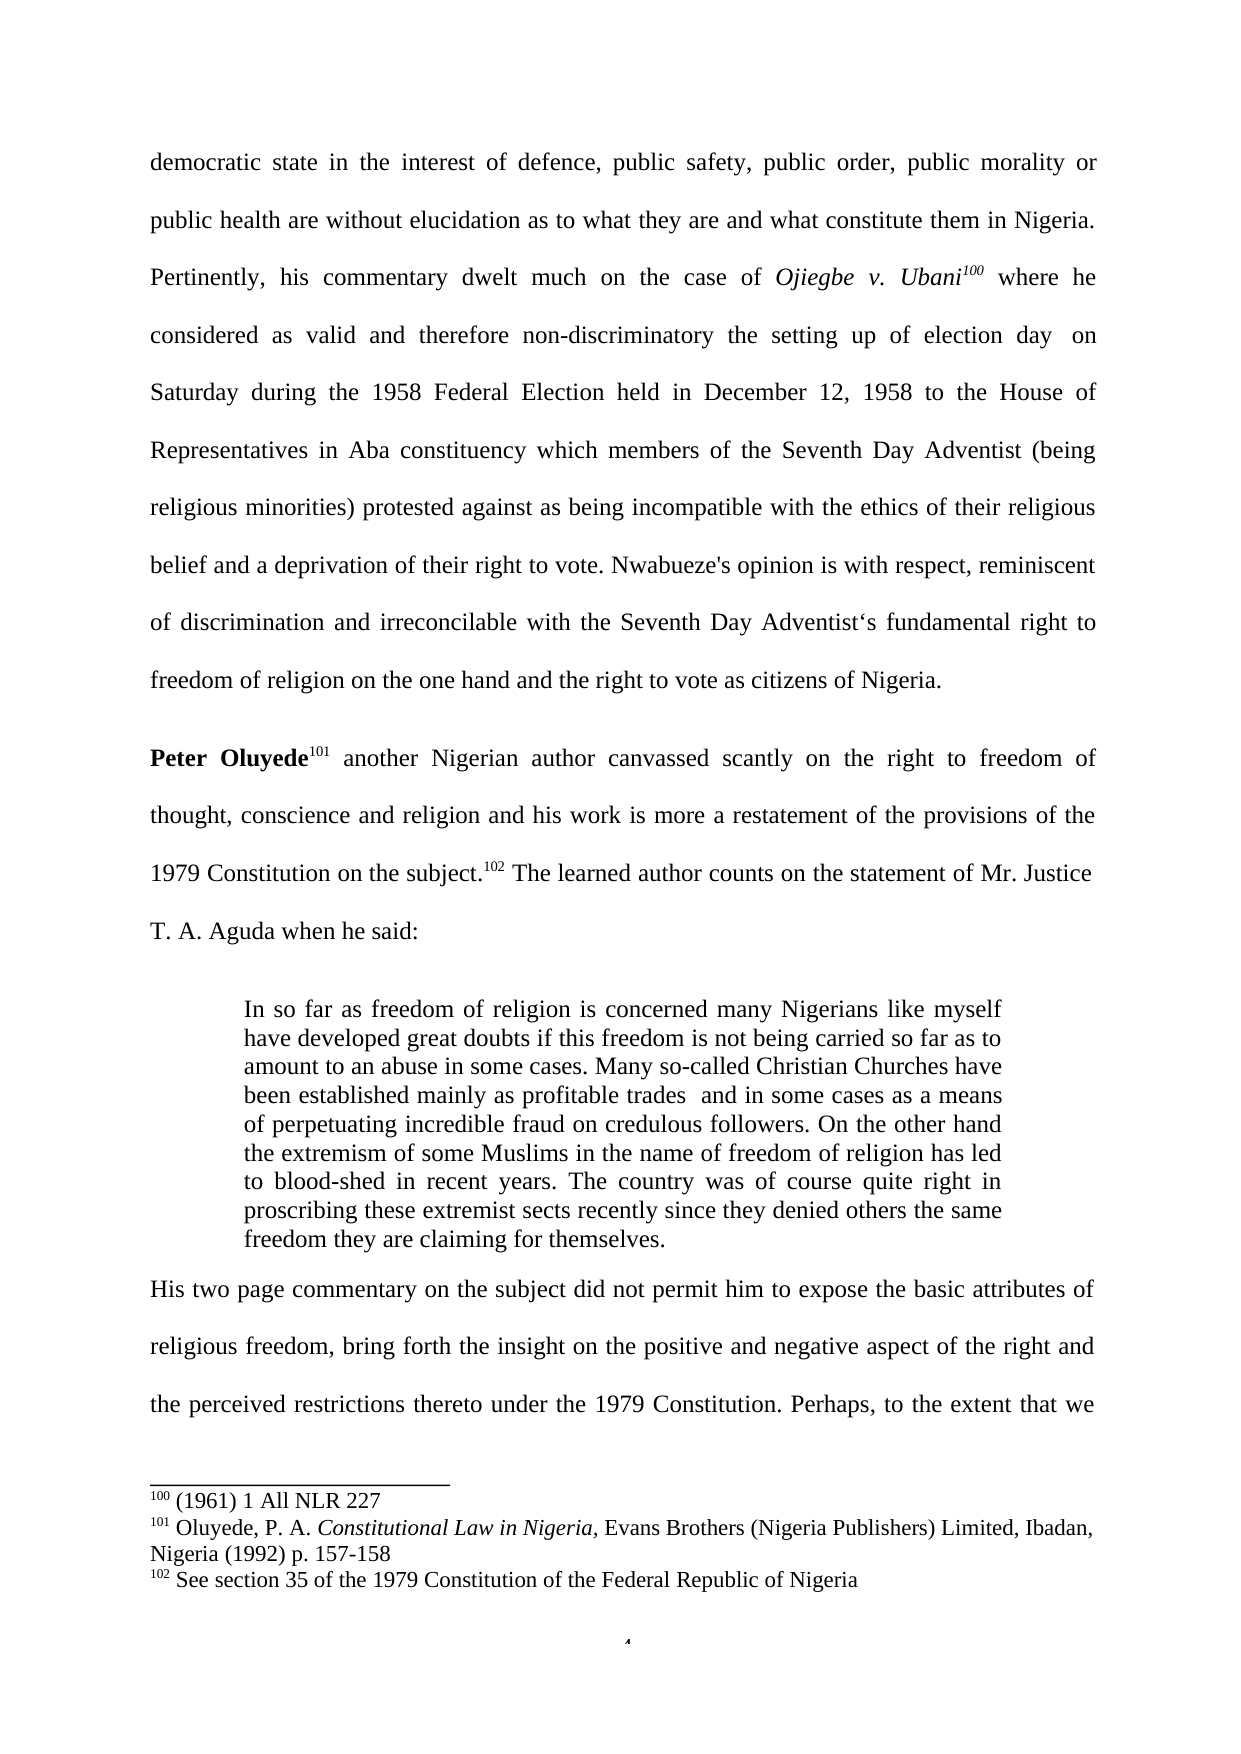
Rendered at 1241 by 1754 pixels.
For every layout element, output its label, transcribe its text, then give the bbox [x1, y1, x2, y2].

text In so far as freedom of religion is concerned many Nigerians like myself have developed great doubts if this freedom is not being carried so far as to amount to an abuse in some cases. Many so-called Christian Churches have been established mainly as profitable trades and in some cases as a means of perpetuating incredible fraud on credulous followers. On the other hand the extremism of some Muslims in the name of freedom of religion has led to blood-shed in recent years. The country was of course quite right in proscribing these extremist sects recently since they denied others the same freedom they are claiming for themselves. [244, 994, 1003, 1253]
text 100 (1961) 1 All NLR 227 [150, 1488, 1109, 1514]
text democratic state in the interest of defence, public safety, public order, public morality or public health are without elucidation as to what they are and what constitute them in Nigeria. Pertinently, his commentary dwelt much on the case of Ojiegbe v. Ubani100 where he considered as valid and therefore non-discriminatory the setting up of election day on Saturday during the 1958 Federal Election held in December 12, 1958 to the House of Representatives in Aba constituency which members of the Seventh Day Adventist (being religious minorities) protested against as being incompatible with the ethics of their religious belief and a deprivation of their right to vote. Nwabueze's opinion is with respect, reminiscent of discrimination and irreconcilable with the Seventh Day Adventist‘s fundamental right to freedom of religion on the one hand and the right to vote as citizens of Nigeria. [150, 147, 1097, 693]
text 102 See section 35 of the 1979 Constitution of the Federal Republic of Nigeria [150, 1567, 1109, 1593]
text His two page commentary on the subject did not permit him to expose the basic attributes of religious freedom, bring forth the insight on the positive and negative aspect of the right and the perceived restrictions thereto under the 1979 Constitution. Perhaps, to the extent that we [150, 1274, 1096, 1417]
text 101 Oluyede, P. A. Constitutional Law in Nigeria, Evans Brothers (Nigeria Publishers) Limited, Ibadan, Nigeria (1992) p. 157-158 [150, 1514, 1097, 1567]
text Peter Oluyede101 another Nigerian author canvassed scantly on the right to freedom of thought, conscience and religion and his work is more a restatement of the provisions of the 1979 Constitution on the subject.102 The learned author counts on the statement of Mr. Justice [150, 743, 1097, 887]
text T. A. Aguda when he said: [150, 916, 1109, 945]
